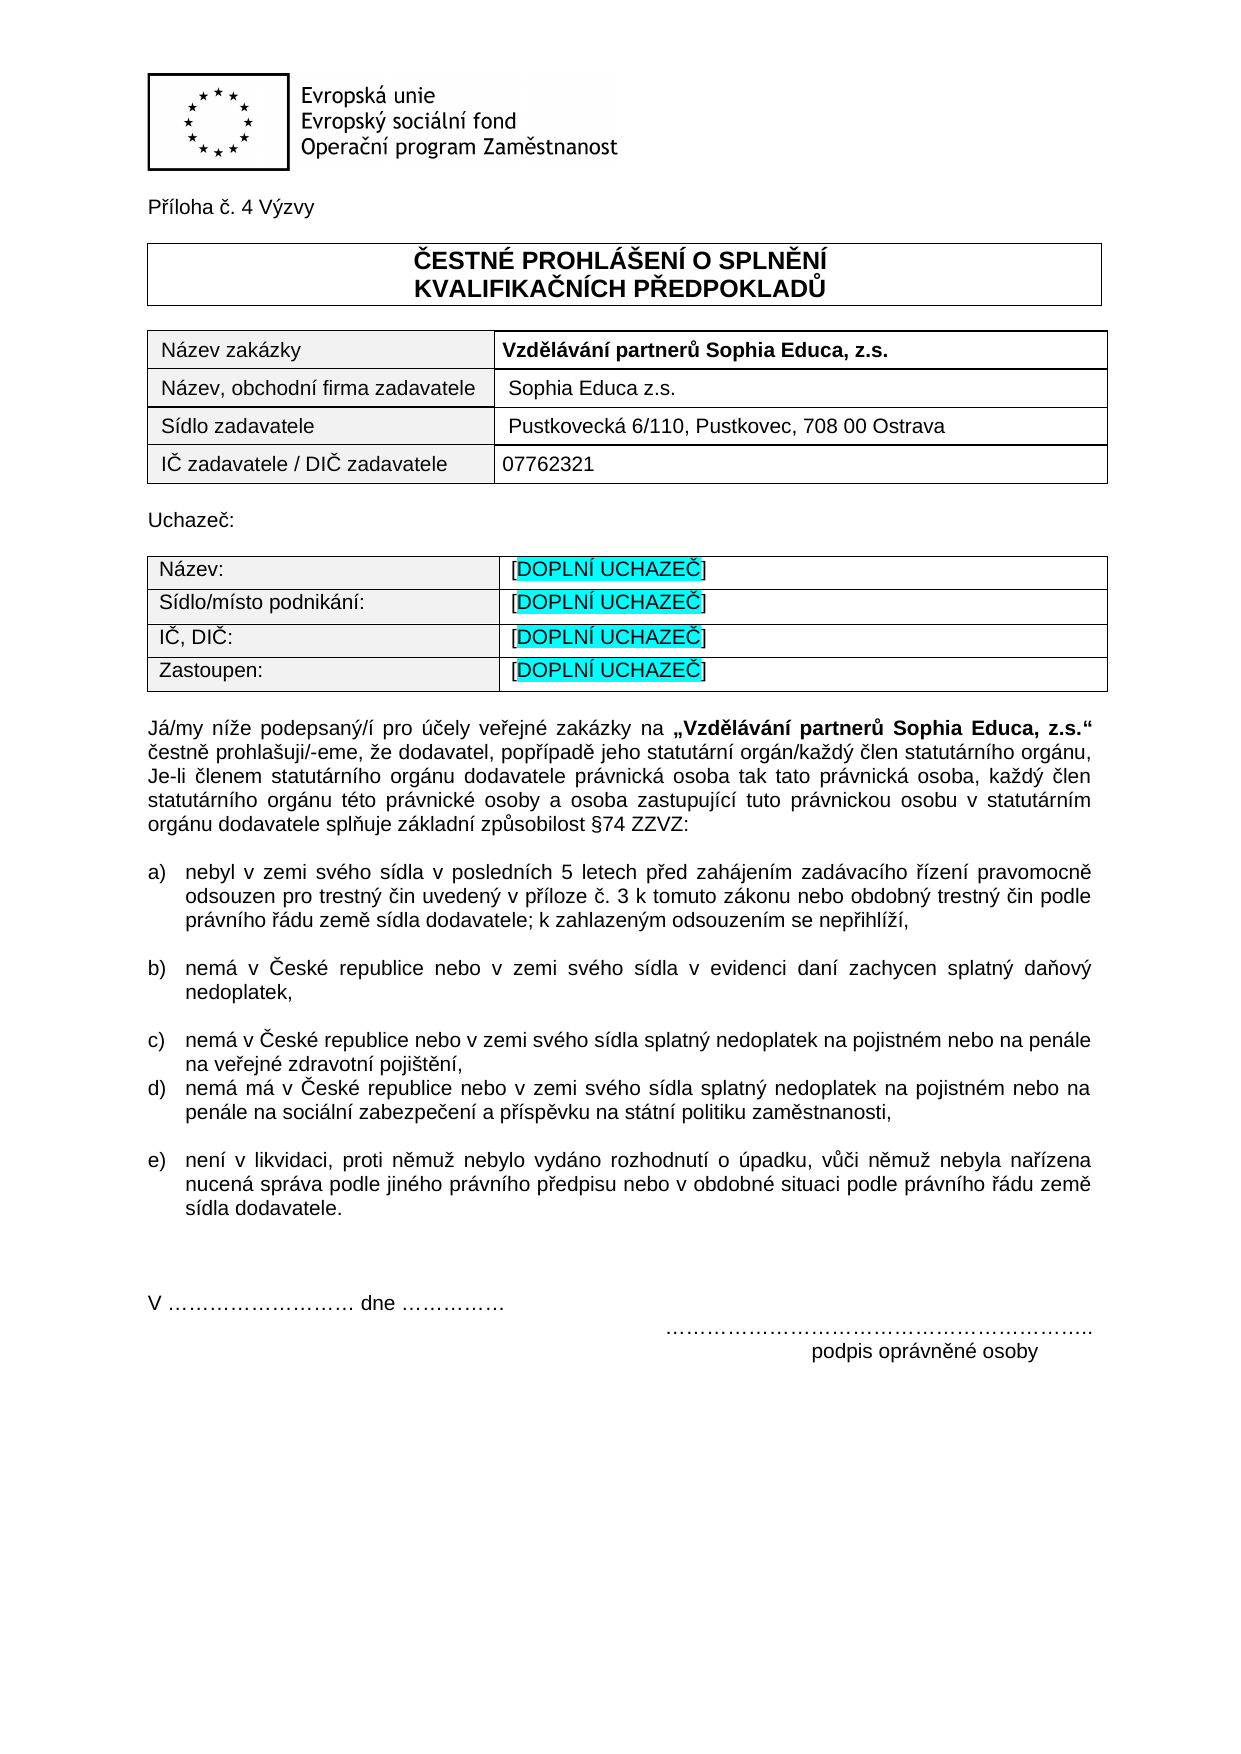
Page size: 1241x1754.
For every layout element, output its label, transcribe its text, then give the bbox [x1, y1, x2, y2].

list nemá má v České republice nebo v zemi svého sídla splatný nedoplatek na pojistném nebo na penále na sociální zabezpečení a příspěvku na státní politiku zaměstnanosti, [148, 1076, 1093, 1123]
list nemá v České republice nebo v zemi svého sídla splatný nedoplatek na pojistném nebo na penále na veřejné zdravotní pojištění, [148, 1028, 1093, 1076]
table_cell Název, obchodní firma zadavatele [148, 369, 494, 406]
text …………………………………………………….. [148, 1315, 1093, 1339]
picture [147, 73, 618, 171]
text KVALIFIKAČNÍCH PŘEDPOKLADŮ [148, 271, 1101, 305]
text ČESTNÉ PROHLÁŠENÍ O SPLNĚNÍ [148, 244, 1101, 271]
table_header Název: [148, 557, 499, 589]
table_header [DOPLNÍ UCHAZEČ] [500, 557, 1107, 589]
table_header Vzdělávání partnerů Sophia Educa, z.s. [495, 332, 1107, 368]
table_cell IČ, DIČ: [148, 625, 499, 657]
text Já/my níže podepsaný/í pro účely veřejné zakázky na „Vzdělávání partnerů Sophia Educa, z.s.“ čestně prohlašuji/-eme, že dodavatel, popřípadě jeho statutární orgán/každý člen statutárního orgánu, Je-li členem statutárního orgánu dodavatele právnická osoba tak tato právnická osoba, každý člen statutárního orgánu této právnické osoby a osoba zastupující tuto právnickou osobu v statutárním orgánu dodavatele splňuje základní způsobilost §74 ZZVZ: [148, 716, 1093, 836]
text podpis oprávněné osoby [811, 1339, 1093, 1363]
table_cell Sophia Educa z.s. [495, 370, 1107, 406]
table_cell 07762321 [495, 446, 1107, 482]
table_header Název zakázky [148, 331, 494, 368]
table_cell Pustkovecká 6/110, Pustkovec, 708 00 Ostrava [495, 408, 1107, 444]
text Příloha č. 4 Výzvy [148, 195, 1093, 219]
list není v likvidaci, proti němuž nebylo vydáno rozhodnutí o úpadku, vůči němuž nebyla nařízena nucená správa podle jiného právního předpisu nebo v obdobné situaci podle právního řádu země sídla dodavatele. [148, 1147, 1093, 1219]
table_cell [DOPLNÍ UCHAZEČ] [500, 658, 1107, 691]
table_cell IČ zadavatele / DIČ zadavatele [148, 445, 494, 482]
text V ……………………… dne …………… [148, 1291, 1093, 1315]
table_cell [DOPLNÍ UCHAZEČ] [500, 590, 1107, 623]
table_cell [DOPLNÍ UCHAZEČ] [500, 625, 1107, 657]
table_cell Sídlo/místo podnikání: [148, 590, 499, 623]
table_cell Sídlo zadavatele [148, 408, 494, 444]
list nebyl v zemi svého sídla v posledních 5 letech před zahájením zadávacího řízení pravomocně odsouzen pro trestný čin uvedený v příloze č. 3 k tomuto zákonu nebo obdobný trestný čin podle právního řádu země sídla dodavatele; k zahlazeným odsouzením se nepřihlíží, [148, 860, 1093, 932]
list nemá v České republice nebo v zemi svého sídla v evidenci daní zachycen splatný daňový nedoplatek, [148, 956, 1093, 1004]
text Uchazeč: [148, 508, 1093, 532]
table_cell Zastoupen: [148, 658, 499, 691]
